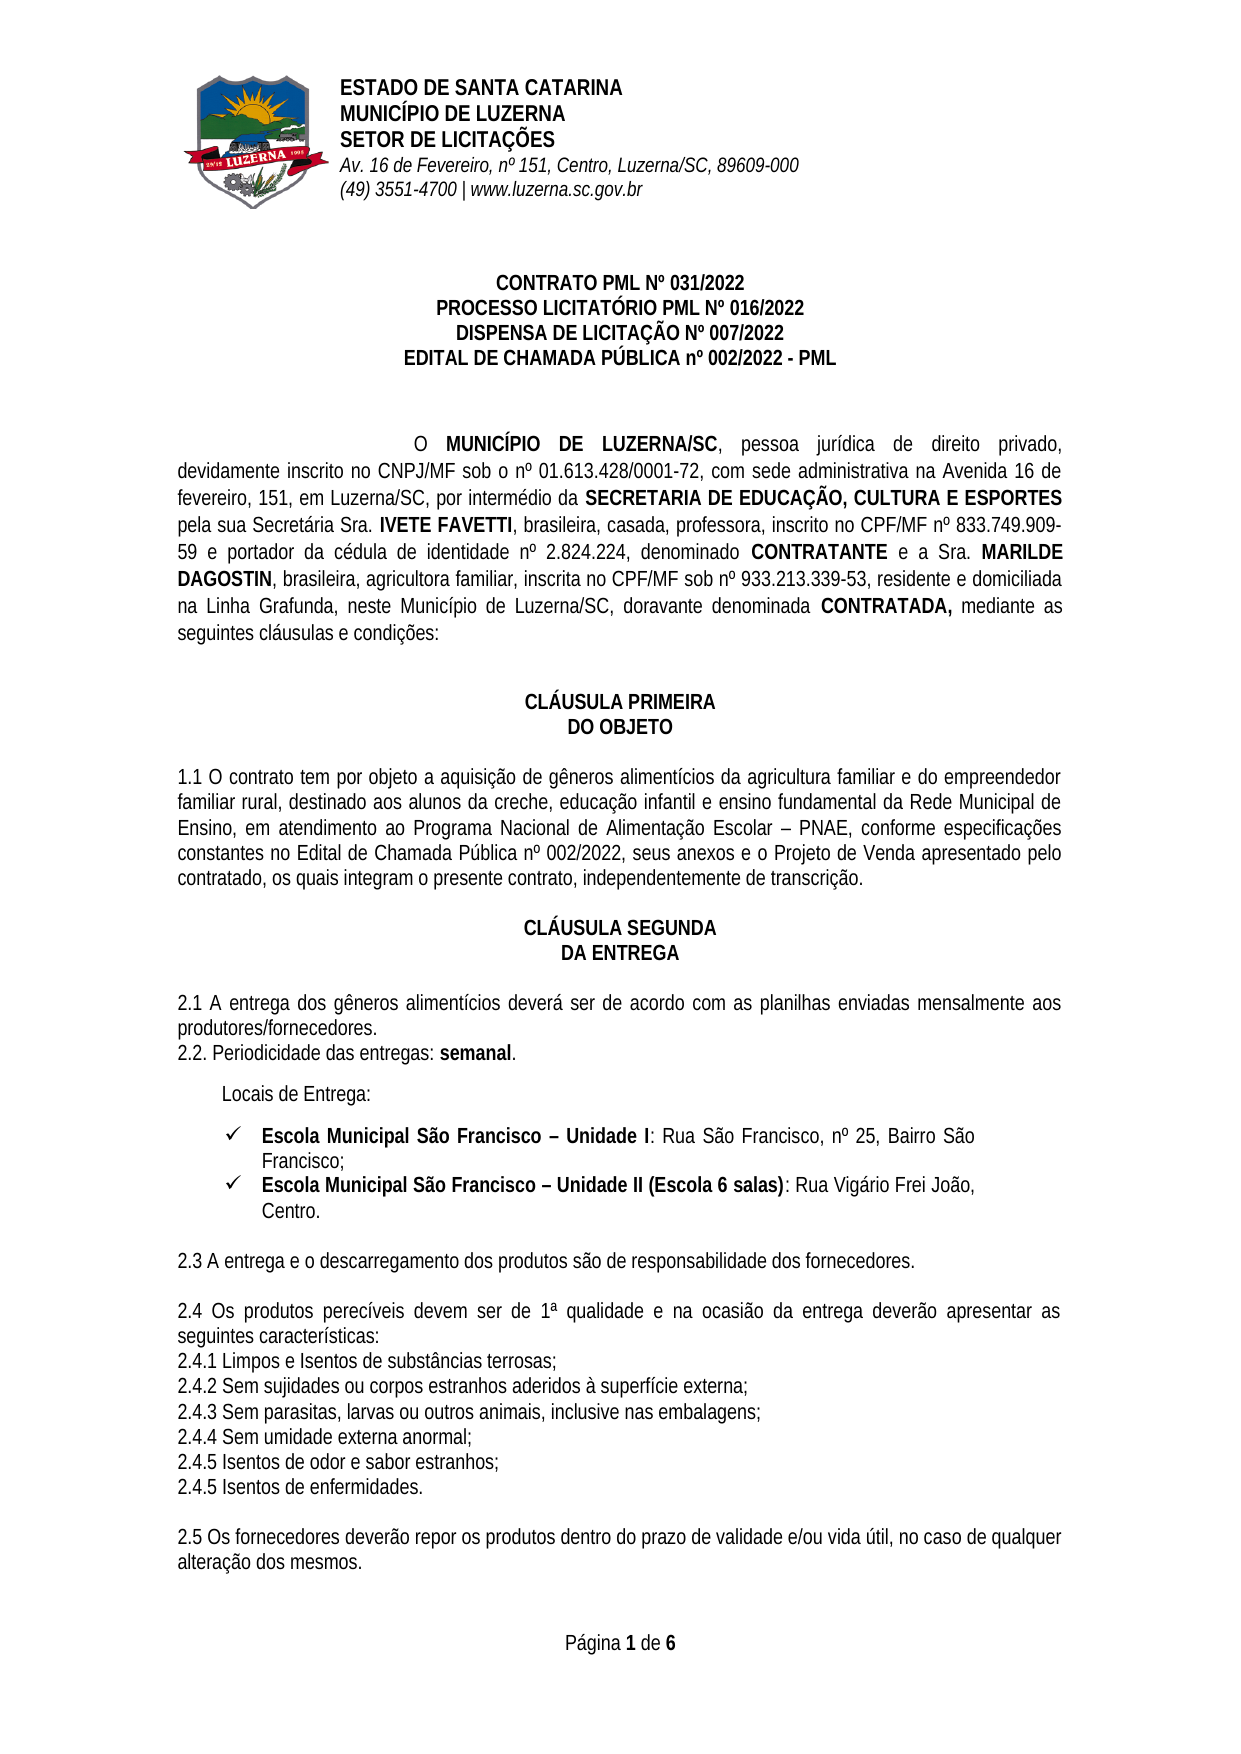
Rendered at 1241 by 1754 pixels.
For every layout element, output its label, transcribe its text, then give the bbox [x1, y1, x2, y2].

text 2.4.3 Sem parasitas, larvas ou outros animais, inclusive nas embalagens; [177, 1398, 1063, 1424]
text EDITAL DE CHAMADA PÚBLICA nº 002/2022 - PML [177, 345, 1063, 370]
text 2.4.2 Sem sujidades ou corpos estranhos aderidos à superfície externa; [177, 1373, 1063, 1398]
text CONTRATO PML Nº 031/2022 [177, 270, 1063, 295]
text 2.4.1 Limpos e Isentos de substâncias terrosas; [177, 1348, 1063, 1373]
text 2.4.5 Isentos de odor e sabor estranhos; [177, 1449, 1063, 1474]
text 2.2. Periodicidade das entregas: semanal. [177, 1040, 975, 1065]
text DISPENSA DE LICITAÇÃO Nº 007/2022 [177, 320, 1063, 345]
text O MUNICÍPIO DE LUZERNA/SC, pessoa jurídica de direito privado, devidamente inscrito no CNPJ/MF sob o nº 01.613.428/0001-72, com sede administrativa na Avenida 16 de fevereiro, 151, em Luzerna/SC, por intermédio da SECRETARIA DE EDUCAÇÃO, CULTURA E ESPORTES pela sua Secretária Sra. IVETE FAVETTI, brasileira, casada, professora, inscrito no CPF/MF nº 833.749.909-59 e portador da cédula de identidade nº 2.824.224, denominado CONTRATANTE e a Sra. MARILDE DAGOSTIN, brasileira, agricultora familiar, inscrita no CPF/MF sob nº 933.213.339-53, residente e domiciliada na Linha Grafunda, neste Município de Luzerna/SC, doravante denominada CONTRATADA, mediante as seguintes cláusulas e condições: [177, 430, 1063, 645]
text 2.4.4 Sem umidade externa anormal; [177, 1424, 1063, 1449]
text 2.1 A entrega dos gêneros alimentícios deverá ser de acordo com as planilhas enviadas mensalmente aos produtores/fornecedores. [177, 990, 1063, 1040]
text Locais de Entrega: [177, 1082, 975, 1107]
picture [182, 73, 329, 209]
list Escola Municipal São Francisco – Unidade I: Rua São Francisco, nº 25, Bairro São Francisco; [224, 1123, 975, 1173]
text DA ENTREGA [177, 940, 1063, 965]
text 1.1 O contrato tem por objeto a aquisição de gêneros alimentícios da agricultura familiar e do empreendedor familiar rural, destinado aos alunos da creche, educação infantil e ensino fundamental da Rede Municipal de Ensino, em atendimento ao Programa Nacional de Alimentação Escolar – PNAE, conforme especificações constantes no Edital de Chamada Pública nº 002/2022, seus anexos e o Projeto de Venda apresentado pelo contratado, os quais integram o presente contrato, independentemente de transcrição. [177, 764, 1063, 890]
text 2.3 A entrega e o descarregamento dos produtos são de responsabilidade dos fornecedores. [177, 1248, 1063, 1273]
list Escola Municipal São Francisco – Unidade II (Escola 6 salas): Rua Vigário Frei João, Centro. [224, 1173, 975, 1223]
text DO OBJETO [177, 714, 1063, 739]
text CLÁUSULA PRIMEIRA [177, 689, 1063, 714]
text PROCESSO LICITATÓRIO PML Nº 016/2022 [177, 295, 1063, 320]
text CLÁUSULA SEGUNDA [177, 915, 1063, 940]
text 2.4.5 Isentos de enfermidades. [177, 1474, 1063, 1499]
text 2.4 Os produtos perecíveis devem ser de 1ª qualidade e na ocasião da entrega deverão apresentar as seguintes características: [177, 1298, 1063, 1348]
text 2.5 Os fornecedores deverão repor os produtos dentro do prazo de validade e/ou vida útil, no caso de qualquer alteração dos mesmos. [177, 1524, 1063, 1574]
